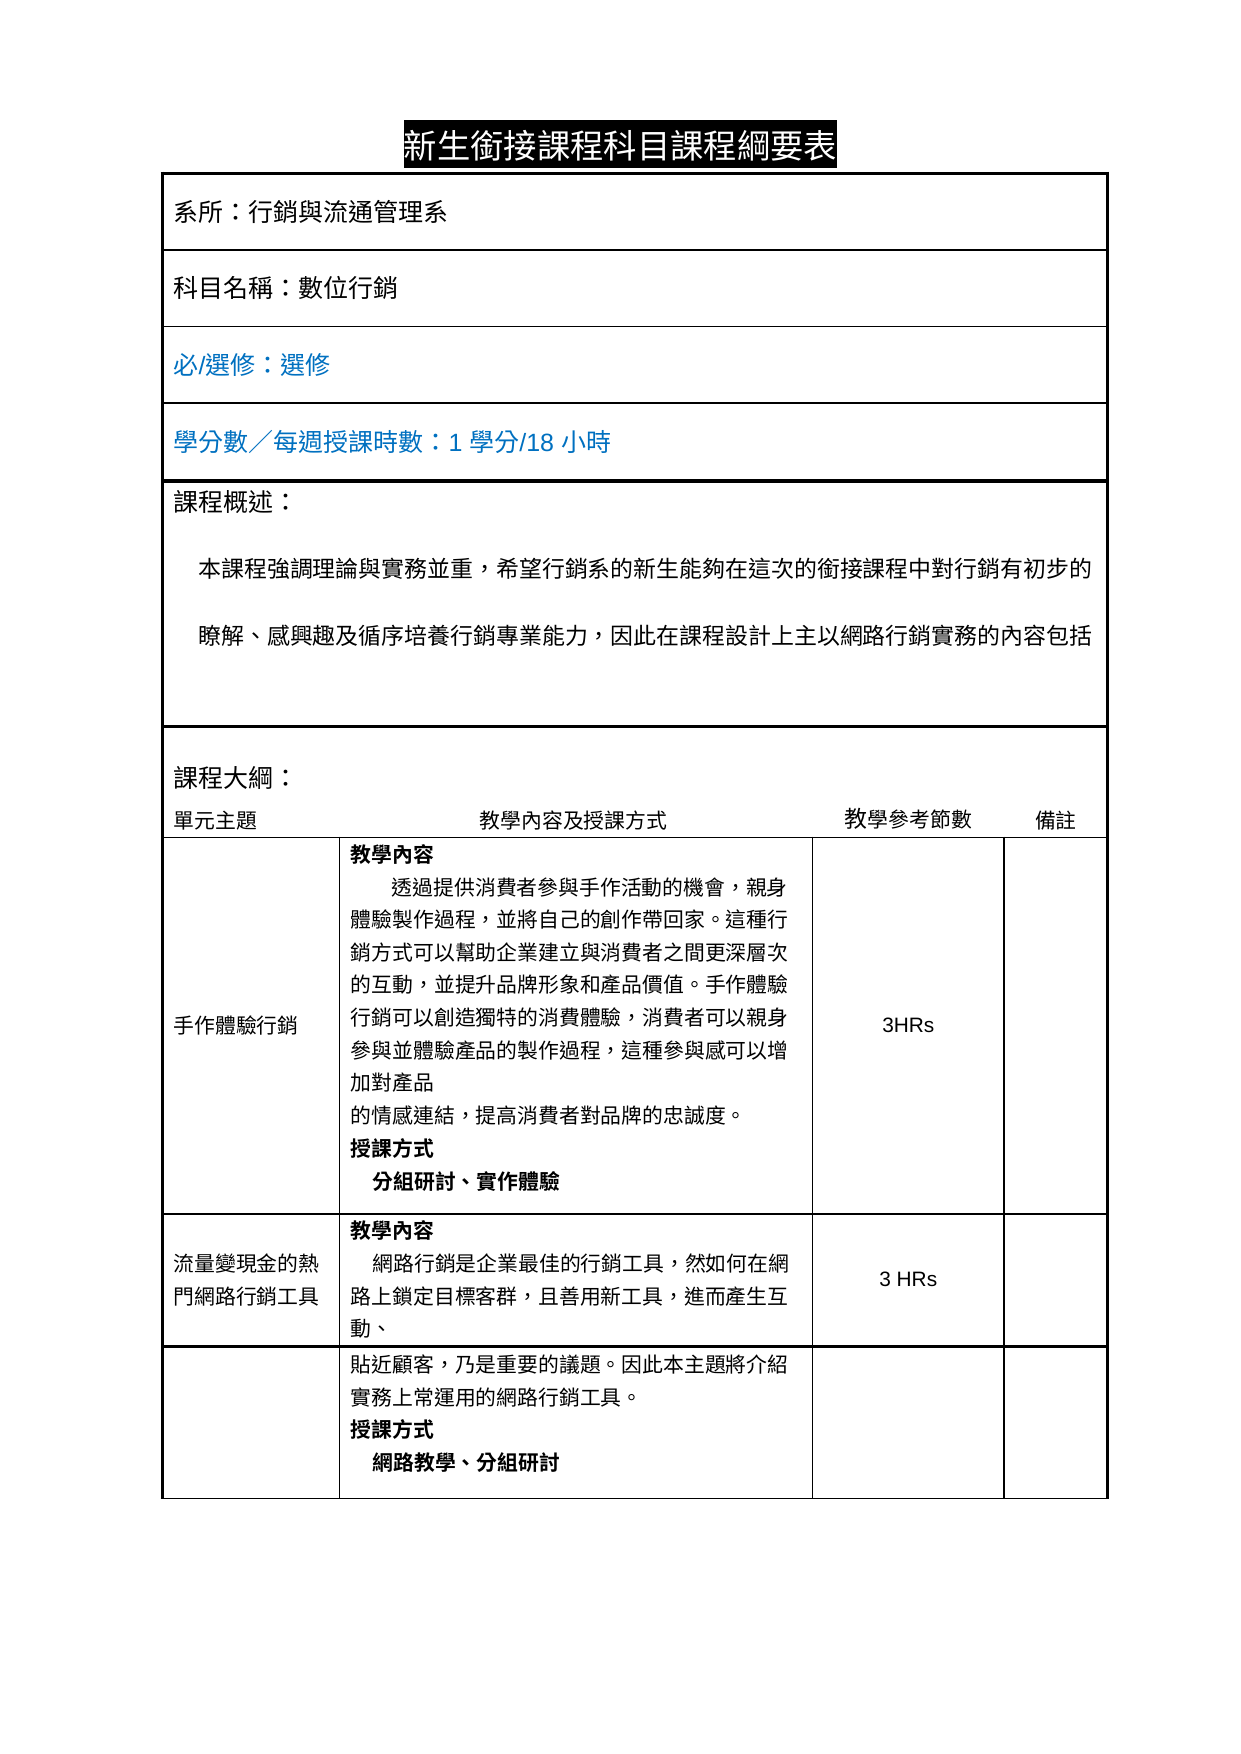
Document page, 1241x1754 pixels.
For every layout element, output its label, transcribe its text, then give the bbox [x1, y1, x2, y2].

table_cell [1005, 1215, 1106, 1345]
table_cell 課程概述： 本課程強調理論與實務並重，希望行銷系的新生能夠在這次的銜接課程中對行銷有初步的 瞭解、感興趣及循序培養行銷專業能力，因此在課程設計上主以網路行銷實務的內容包括 [164, 483, 1106, 725]
table_cell 學分數／每週授課時數：1 學分/18 小時 [164, 404, 1106, 479]
table_cell 3HRs [813, 838, 1003, 1213]
table_cell 教學內容 透過提供消費者參與手作活動的機會，親身體驗製作過程，並將自己的創作帶回家。這種行銷方式可以幫助企業建立與消費者之間更深層次的互動，並提升品牌形象和產品價值。手作體驗行銷可以創造獨特的消費體驗，消費者可以親身參與並體驗產品的製作過程，這種參與感可以增加對產品 的情感連結，提高消費者對品牌的忠誠度。 授課方式 分組研討、實作體驗 [340, 838, 812, 1213]
table_cell [1005, 1348, 1106, 1497]
table_cell 備註 [1004, 728, 1106, 837]
table_cell 流量變現金的熱門網路行銷工具 [164, 1215, 339, 1345]
table_cell 教學參考節數 [812, 728, 1004, 837]
subtitle 新生銜接課程科目課程綱要表 [148, 119, 1093, 168]
table_cell [164, 1348, 339, 1497]
table_cell 必/選修：選修 [164, 327, 1106, 402]
table_cell 科目名稱：數位行銷 [164, 251, 1106, 326]
table_cell 3 HRs [813, 1215, 1003, 1345]
table_cell [1005, 838, 1106, 1213]
table_header 系所：行銷與流通管理系 [164, 175, 1106, 249]
table_cell 手作體驗行銷 [164, 838, 339, 1213]
table_cell 課程大綱： 單元主題 教學內容及授課方式 [164, 728, 812, 837]
table_cell 教學內容 網路行銷是企業最佳的行銷工具，然如何在網路上鎖定目標客群，且善用新工具，進而產生互動、 [340, 1215, 812, 1345]
table_cell 貼近顧客，乃是重要的議題。因此本主題將介紹實務上常運用的網路行銷工具。 授課方式 網路教學、分組研討 [340, 1348, 812, 1497]
table_cell [813, 1348, 1003, 1497]
